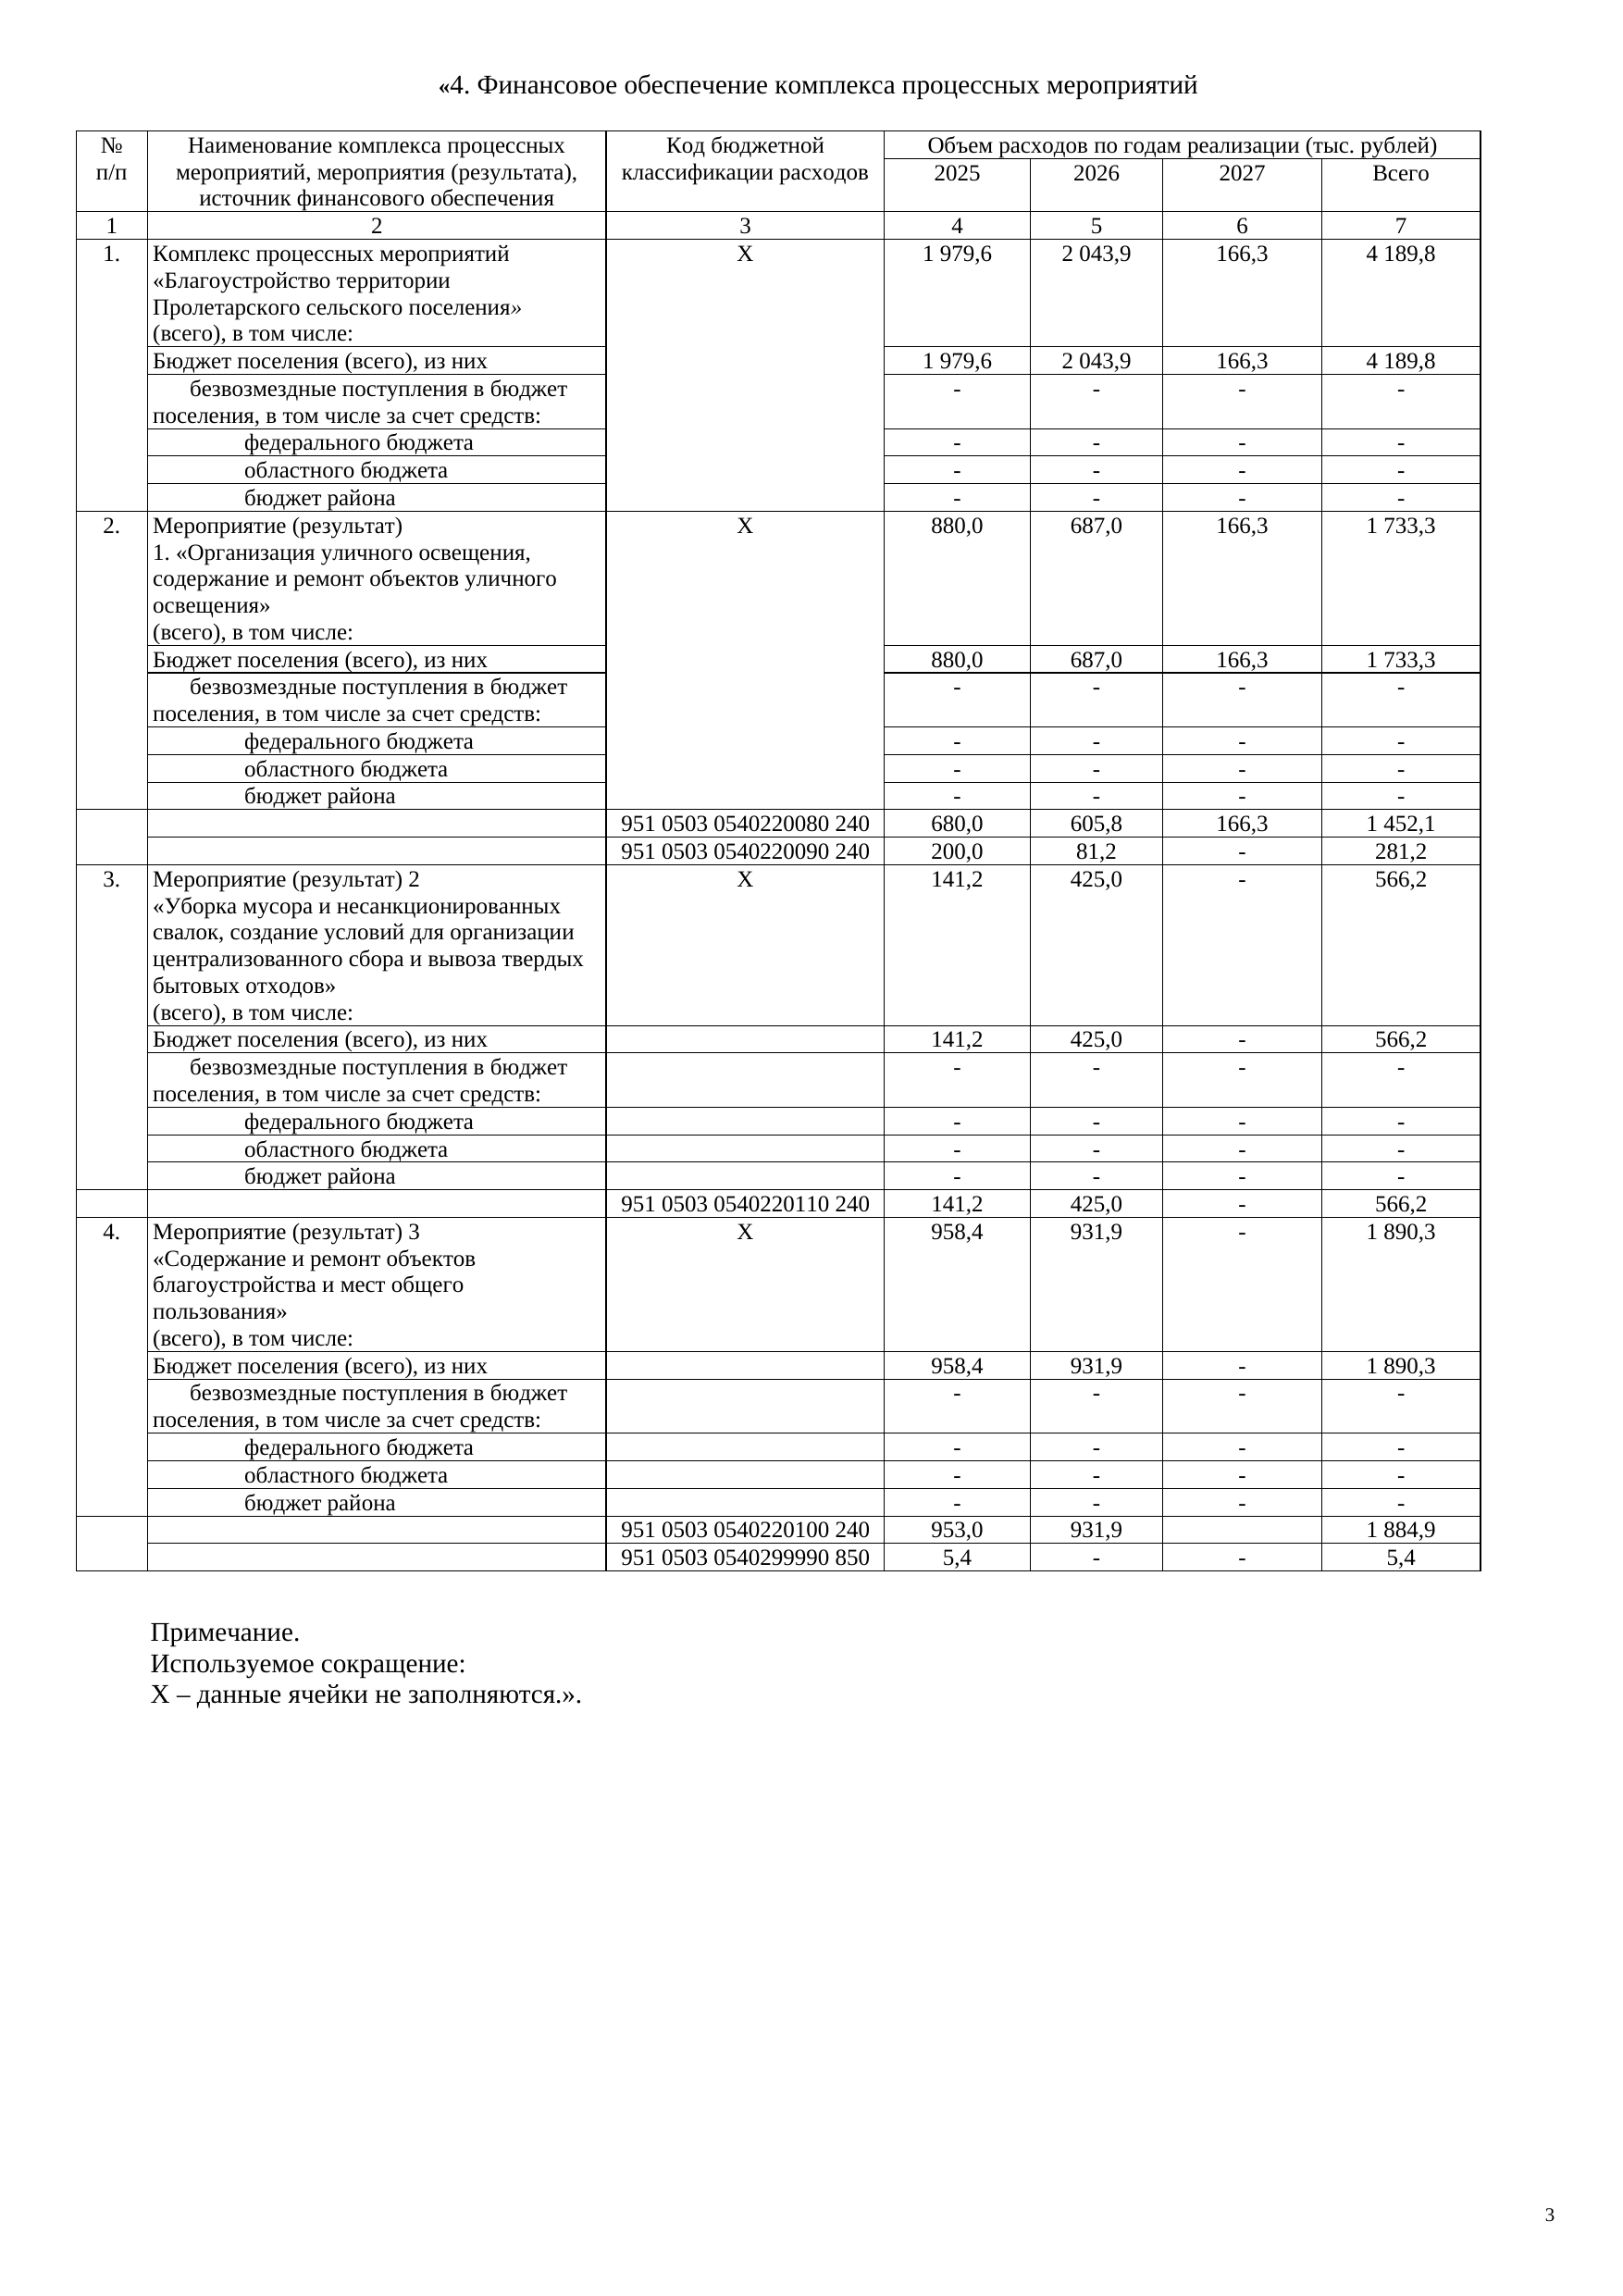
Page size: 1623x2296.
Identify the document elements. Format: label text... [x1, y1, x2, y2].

table_cell - [885, 484, 1030, 511]
table_cell 425,0 [1031, 1190, 1162, 1217]
table_cell Мероприятие (результат) 3 «Содержание и ремонт объектов благоустройства и мест общего пользования» (всего), в том числе: [148, 1218, 605, 1351]
table_header № п/п [77, 131, 147, 211]
table_cell - [1031, 375, 1162, 428]
text Используемое сокращение: [82, 1647, 1555, 1678]
table_cell 6 [1163, 212, 1321, 239]
table_cell 141,2 [885, 1190, 1030, 1217]
table_cell - [1031, 783, 1162, 809]
table_cell [77, 810, 147, 864]
table_cell - [1322, 1380, 1480, 1433]
table_cell [1163, 1517, 1321, 1543]
table_cell - [1163, 1190, 1321, 1217]
table_cell [607, 1489, 884, 1515]
table_cell - [1322, 1461, 1480, 1488]
table_cell 3 [607, 212, 884, 239]
table_cell - [885, 727, 1030, 754]
table_cell - [1163, 1136, 1321, 1161]
table_cell - [1031, 1380, 1162, 1433]
table_cell 880,0 [885, 646, 1030, 672]
table_cell - [1163, 674, 1321, 726]
table_cell - [1031, 1544, 1162, 1570]
table_cell 687,0 [1031, 512, 1162, 645]
table_cell 605,8 [1031, 810, 1162, 837]
table_cell 880,0 [885, 512, 1030, 645]
table_cell [607, 1162, 884, 1189]
table_cell [607, 1352, 884, 1378]
table_cell Бюджет поселения (всего), из них [148, 1026, 605, 1052]
table_cell 7 [1322, 212, 1480, 239]
table_cell - [885, 1108, 1030, 1135]
table_header Наименование комплекса процессных мероприятий, мероприятия (результата), источник финансового обеспечения [148, 131, 605, 211]
table_cell - [1163, 755, 1321, 781]
table_cell - [1322, 1053, 1480, 1107]
table_cell 5,4 [885, 1544, 1030, 1570]
table_cell 2 [148, 212, 605, 239]
table_cell безвозмездные поступления в бюджет поселения, в том числе за счет средств: [148, 674, 605, 726]
table_cell - [1322, 727, 1480, 754]
table_cell Всего [1322, 159, 1480, 211]
table_cell 1 733,3 [1322, 512, 1480, 645]
table_cell 1 979,6 [885, 347, 1030, 374]
table_cell [607, 1136, 884, 1161]
table_cell - [1031, 1053, 1162, 1107]
table_cell [148, 810, 605, 837]
table_cell областного бюджета [148, 1461, 605, 1488]
table_cell Мероприятие (результат) 1. «Организация уличного освещения, содержание и ремонт объектов уличного освещения» (всего), в том числе: [148, 512, 605, 645]
table_cell Х [607, 1218, 884, 1351]
table_cell [607, 1108, 884, 1135]
table_cell 2 043,9 [1031, 240, 1162, 346]
table_cell 951 0503 0540220080 240 [607, 810, 884, 837]
table_cell федерального бюджета [148, 727, 605, 754]
table_cell - [1163, 1380, 1321, 1433]
table_cell - [1322, 1433, 1480, 1460]
table_cell - [885, 783, 1030, 809]
table_cell 566,2 [1322, 1026, 1480, 1052]
table_cell - [1322, 456, 1480, 483]
table_cell [607, 1380, 884, 1433]
table_cell 425,0 [1031, 1026, 1162, 1052]
table_cell 166,3 [1163, 240, 1321, 346]
table_cell - [1322, 429, 1480, 455]
table_cell - [1163, 838, 1321, 864]
table_cell - [1163, 456, 1321, 483]
table_cell 81,2 [1031, 838, 1162, 864]
table_cell - [885, 1162, 1030, 1189]
table_cell Бюджет поселения (всего), из них [148, 646, 605, 672]
table_cell - [1163, 1053, 1321, 1107]
table_cell 1. [77, 240, 147, 511]
table_cell 166,3 [1163, 512, 1321, 645]
table_cell 1 890,3 [1322, 1218, 1480, 1351]
table_cell - [1322, 1136, 1480, 1161]
table_cell 425,0 [1031, 865, 1162, 1024]
table_cell - [885, 1136, 1030, 1161]
table_cell 953,0 [885, 1517, 1030, 1543]
table_cell Мероприятие (результат) 2 «Уборка мусора и несанкционированных свалок, создание условий для организации централизованного сбора и вывоза твердых бытовых отходов» (всего), в том числе: [148, 865, 605, 1024]
table_cell - [885, 1433, 1030, 1460]
table_cell - [1031, 429, 1162, 455]
table_cell 166,3 [1163, 646, 1321, 672]
table_cell - [1031, 484, 1162, 511]
table_cell - [1163, 1026, 1321, 1052]
table_cell 3. [77, 865, 147, 1189]
table_cell 1 979,6 [885, 240, 1030, 346]
text Х – данные ячейки не заполняются.». [82, 1678, 1555, 1709]
table_cell [77, 1190, 147, 1217]
table_cell Х [607, 512, 884, 809]
table_cell 1 [77, 212, 147, 239]
table_header Код бюджетной классификации расходов [607, 131, 884, 211]
table_cell - [1163, 1108, 1321, 1135]
table_cell - [1163, 1461, 1321, 1488]
table_cell [148, 1190, 605, 1217]
table_cell 1 884,9 [1322, 1517, 1480, 1543]
table_cell - [885, 429, 1030, 455]
table_cell федерального бюджета [148, 1433, 605, 1460]
table_cell 166,3 [1163, 347, 1321, 374]
table_cell 4 [885, 212, 1030, 239]
table_cell - [1163, 1218, 1321, 1351]
table_cell - [1031, 1461, 1162, 1488]
table_cell областного бюджета [148, 456, 605, 483]
table_cell 281,2 [1322, 838, 1480, 864]
table_cell - [885, 755, 1030, 781]
table_cell [148, 1544, 605, 1570]
table_cell - [1031, 1433, 1162, 1460]
table_cell 141,2 [885, 1026, 1030, 1052]
table_cell - [1163, 1352, 1321, 1378]
table_cell безвозмездные поступления в бюджет поселения, в том числе за счет средств: [148, 1380, 605, 1433]
table_cell федерального бюджета [148, 1108, 605, 1135]
table_cell 958,4 [885, 1352, 1030, 1378]
table_cell - [1163, 783, 1321, 809]
table_cell 166,3 [1163, 810, 1321, 837]
table_cell - [1031, 755, 1162, 781]
table_cell - [1163, 1489, 1321, 1515]
table_cell [77, 1517, 147, 1570]
table_cell бюджет района [148, 1162, 605, 1189]
table_cell 1 452,1 [1322, 810, 1480, 837]
table_cell - [1322, 1489, 1480, 1515]
table_cell 2027 [1163, 159, 1321, 211]
table_cell [607, 1433, 884, 1460]
table_cell 680,0 [885, 810, 1030, 837]
table_cell - [1163, 865, 1321, 1024]
table_cell 2025 [885, 159, 1030, 211]
table_cell - [1322, 755, 1480, 781]
table_cell 2026 [1031, 159, 1162, 211]
table_cell - [1322, 1162, 1480, 1189]
table_cell - [1163, 1433, 1321, 1460]
table_cell 566,2 [1322, 1190, 1480, 1217]
table_cell 1 890,3 [1322, 1352, 1480, 1378]
text «4. Финансовое обеспечение комплекса процессных мероприятий [82, 68, 1555, 99]
table_cell 5,4 [1322, 1544, 1480, 1570]
table_cell 931,9 [1031, 1218, 1162, 1351]
table_cell 2 043,9 [1031, 347, 1162, 374]
table_cell 2. [77, 512, 147, 809]
table_cell бюджет района [148, 1489, 605, 1515]
table_cell - [885, 456, 1030, 483]
table_cell - [1163, 429, 1321, 455]
table_cell - [885, 1461, 1030, 1488]
table_cell - [1031, 674, 1162, 726]
table_cell 951 0503 0540220100 240 [607, 1517, 884, 1543]
table_cell - [1322, 783, 1480, 809]
table_cell 5 [1031, 212, 1162, 239]
table_cell 951 0503 0540220110 240 [607, 1190, 884, 1217]
table_cell бюджет района [148, 484, 605, 511]
table_cell [148, 838, 605, 864]
table_cell - [1031, 1489, 1162, 1515]
table_cell Х [607, 240, 884, 511]
table_cell - [1163, 1544, 1321, 1570]
table_cell - [1031, 1136, 1162, 1161]
table_cell федерального бюджета [148, 429, 605, 455]
table_cell - [1031, 456, 1162, 483]
table_cell [607, 1461, 884, 1488]
table_cell 687,0 [1031, 646, 1162, 672]
table_cell Бюджет поселения (всего), из них [148, 1352, 605, 1378]
table_cell 951 0503 0540220090 240 [607, 838, 884, 864]
table_cell - [1031, 1108, 1162, 1135]
table_cell - [1322, 375, 1480, 428]
table_cell Бюджет поселения (всего), из них [148, 347, 605, 374]
table_cell - [885, 1053, 1030, 1107]
table_cell - [885, 375, 1030, 428]
table_cell 4 189,8 [1322, 347, 1480, 374]
table_cell - [1163, 727, 1321, 754]
table_cell 141,2 [885, 865, 1030, 1024]
table_cell безвозмездные поступления в бюджет поселения, в том числе за счет средств: [148, 1053, 605, 1107]
table_cell - [1322, 484, 1480, 511]
table_cell - [1322, 674, 1480, 726]
table_cell 4. [77, 1218, 147, 1515]
table_cell 200,0 [885, 838, 1030, 864]
table_cell 1 733,3 [1322, 646, 1480, 672]
table_cell Х [607, 865, 884, 1024]
table_cell 4 189,8 [1322, 240, 1480, 346]
table_cell [148, 1517, 605, 1543]
table_cell - [1322, 1108, 1480, 1135]
table_cell 566,2 [1322, 865, 1480, 1024]
table_cell - [885, 674, 1030, 726]
table_cell областного бюджета [148, 1136, 605, 1161]
table_cell 951 0503 0540299990 850 [607, 1544, 884, 1570]
table_cell Комплекс процессных мероприятий «Благоустройство территории Пролетарского сельского поселения» (всего), в том числе: [148, 240, 605, 346]
table_cell безвозмездные поступления в бюджет поселения, в том числе за счет средств: [148, 375, 605, 428]
table_cell 931,9 [1031, 1352, 1162, 1378]
table_cell бюджет района [148, 783, 605, 809]
table_cell - [1031, 1162, 1162, 1189]
table_cell 931,9 [1031, 1517, 1162, 1543]
table_cell [607, 1026, 884, 1052]
table_header Объем расходов по годам реализации (тыс. рублей) [885, 131, 1480, 158]
text Примечание. [82, 1616, 1555, 1647]
table_cell 958,4 [885, 1218, 1030, 1351]
table_cell областного бюджета [148, 755, 605, 781]
table_cell - [1163, 375, 1321, 428]
table_cell - [1163, 484, 1321, 511]
table_cell [607, 1053, 884, 1107]
table_cell - [1163, 1162, 1321, 1189]
table_cell - [885, 1380, 1030, 1433]
table_cell - [1031, 727, 1162, 754]
table_cell - [885, 1489, 1030, 1515]
